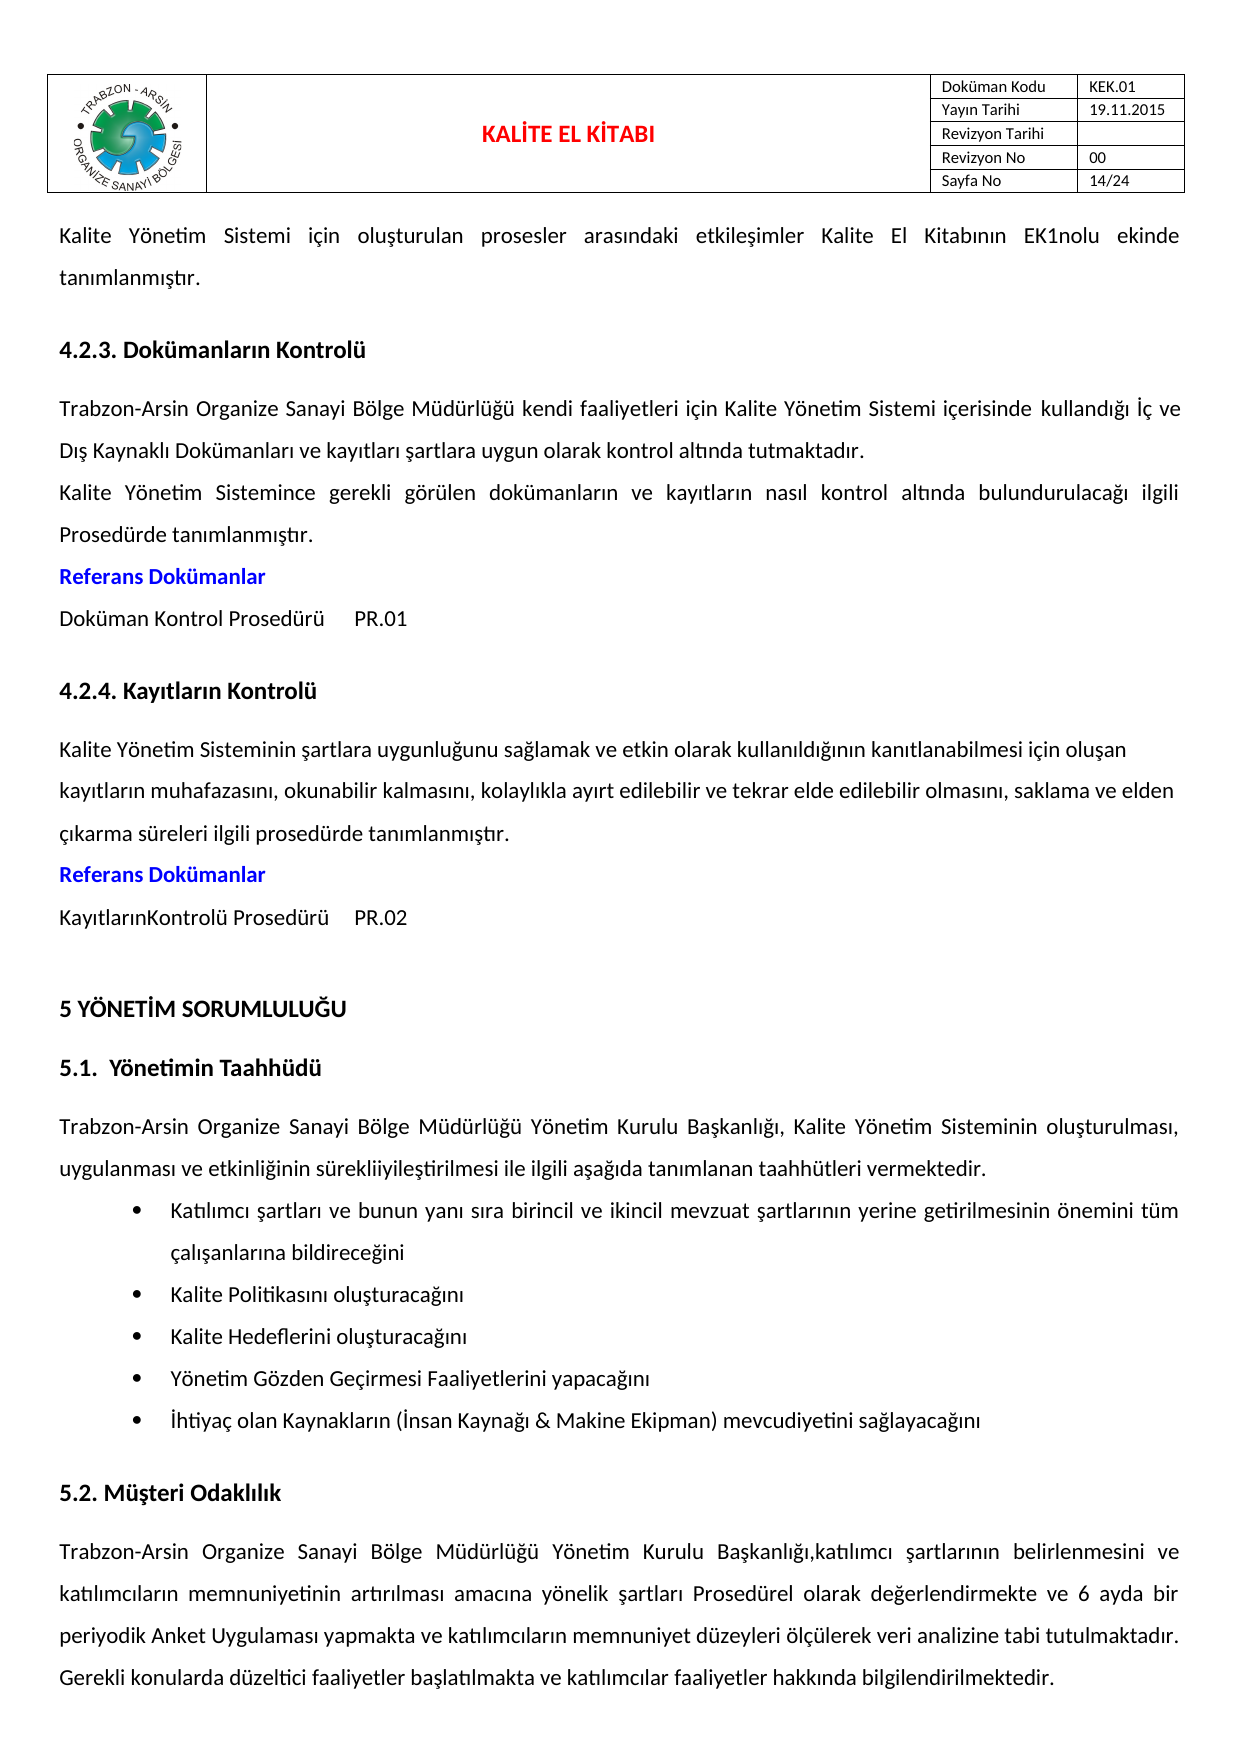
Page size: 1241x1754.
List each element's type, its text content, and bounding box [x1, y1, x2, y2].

list Kalite Hedeflerini oluşturacağını [133, 1322, 1181, 1350]
text Kalite Yönetim Sisteminin şartlara uygunluğunu sağlamak ve etkin olarak kullanıldığının kanıtlanabilmesi için oluşan [59, 735, 1181, 763]
text Doküman Kontrol Prosedürü PR.01 [59, 604, 1181, 632]
text çıkarma süreleri ilgili prosedürde tanımlanmıştır. [59, 819, 1181, 847]
list Kalite Politikasını oluşturacağını [133, 1280, 1181, 1308]
list İhtiyaç olan Kaynakların (İnsan Kaynağı & Makine Ekipman) mevcudiyetini sağlayacağını [133, 1406, 1181, 1434]
list Yönetim Gözden Geçirmesi Faaliyetlerini yapacağını [133, 1364, 1181, 1392]
text Trabzon-Arsin Organize Sanayi Bölge Müdürlüğü Yönetim Kurulu Başkanlığı, Kalite Yönetim Sisteminin oluşturulması, uygulanması ve etkinliğinin sürekliiyileştirilmesi ile ilgili aşağıda tanımlanan taahhütleri vermektedir. [59, 1112, 1181, 1182]
text Referans Dokümanlar [59, 562, 1181, 590]
picture [73, 84, 182, 191]
text Trabzon-Arsin Organize Sanayi Bölge Müdürlüğü kendi faaliyetleri için Kalite Yönetim Sistemi içerisinde kullandığı İç ve Dış Kaynaklı Dokümanları ve kayıtları şartlara uygun olarak kontrol altında tutmaktadır. [59, 394, 1181, 464]
text 5 YÖNETİM SORUMLULUĞU [59, 993, 1181, 1023]
text KayıtlarınKontrolü Prosedürü PR.02 [59, 903, 1181, 931]
text 5.1. Yönetimin Taahhüdü [59, 1052, 1181, 1083]
text Referans Dokümanlar [59, 861, 1181, 889]
text Kalite Yönetim Sistemince gerekli görülen dokümanların ve kayıtların nasıl kontrol altında bulundurulacağı ilgili Prosedürde tanımlanmıştır. [59, 478, 1181, 548]
text Trabzon-Arsin Organize Sanayi Bölge Müdürlüğü Yönetim Kurulu Başkanlığı,katılımcı şartlarının belirlenmesini ve katılımcıların memnuniyetinin artırılması amacına yönelik şartları Prosedürel olarak değerlendirmekte ve 6 ayda bir periyodik Anket Uygulaması yapmakta ve katılımcıların memnuniyet düzeyleri ölçülerek veri analizine tabi tutulmaktadır. Gerekli konularda düzeltici faaliyetler başlatılmakta ve katılımcılar faaliyetler hakkında bilgilendirilmektedir. [59, 1537, 1181, 1691]
text 4.2.3. Dokümanların Kontrolü [59, 334, 1181, 365]
text 5.2. Müşteri Odaklılık [59, 1477, 1181, 1508]
text kayıtların muhafazasını, okunabilir kalmasını, kolaylıkla ayırt edilebilir ve tekrar elde edilebilir olmasını, saklama ve elden [59, 777, 1181, 805]
text Kalite Yönetim Sistemi için oluşturulan prosesler arasındaki etkileşimler Kalite El Kitabının EK1nolu ekinde tanımlanmıştır. [59, 221, 1181, 291]
text 4.2.4. Kayıtların Kontrolü [59, 675, 1181, 706]
list Katılımcı şartları ve bunun yanı sıra birincil ve ikincil mevzuat şartlarının yerine getirilmesinin önemini tüm çalışanlarına bildireceğini [133, 1196, 1181, 1266]
